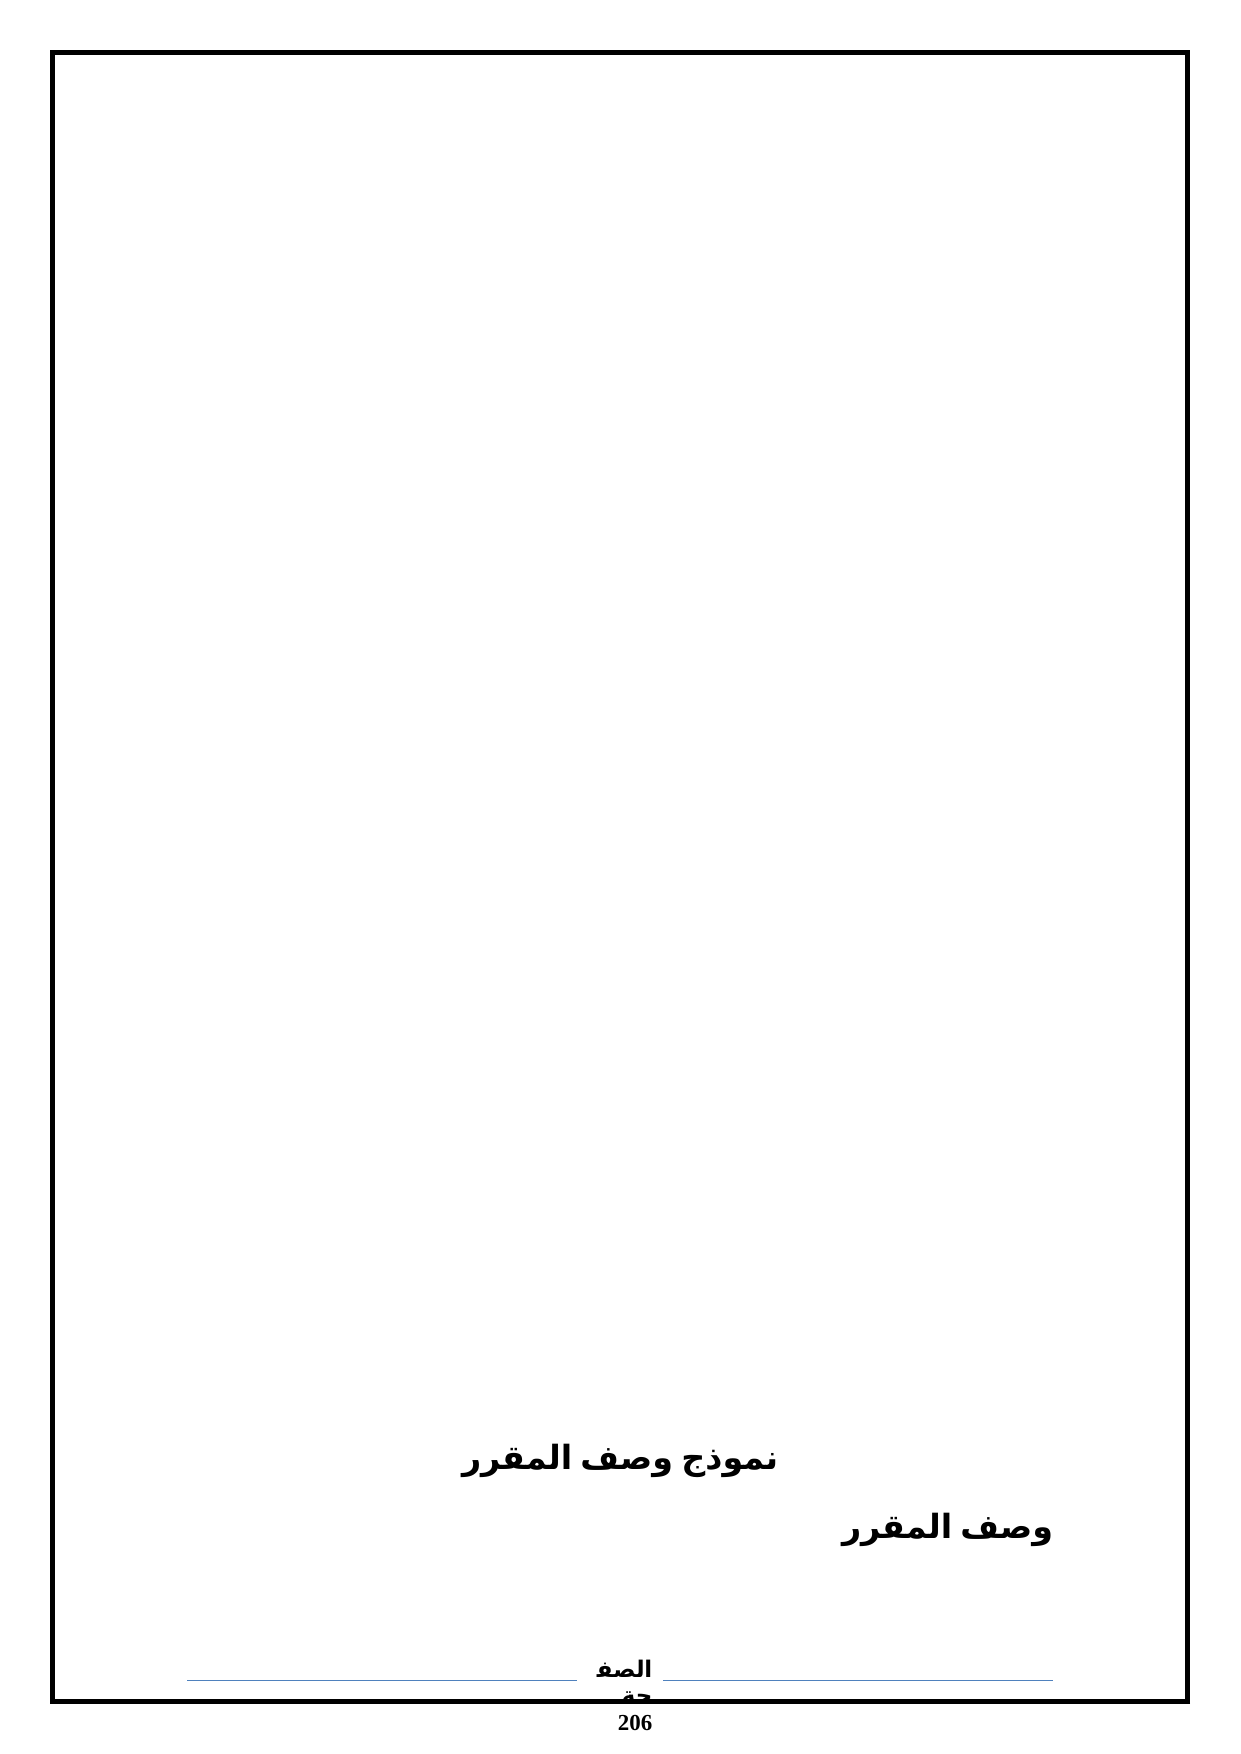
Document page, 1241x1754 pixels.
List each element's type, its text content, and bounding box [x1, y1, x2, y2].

text وصف المقرر [187, 1507, 1053, 1545]
text نموذج وصف المقرر [187, 1438, 1053, 1476]
